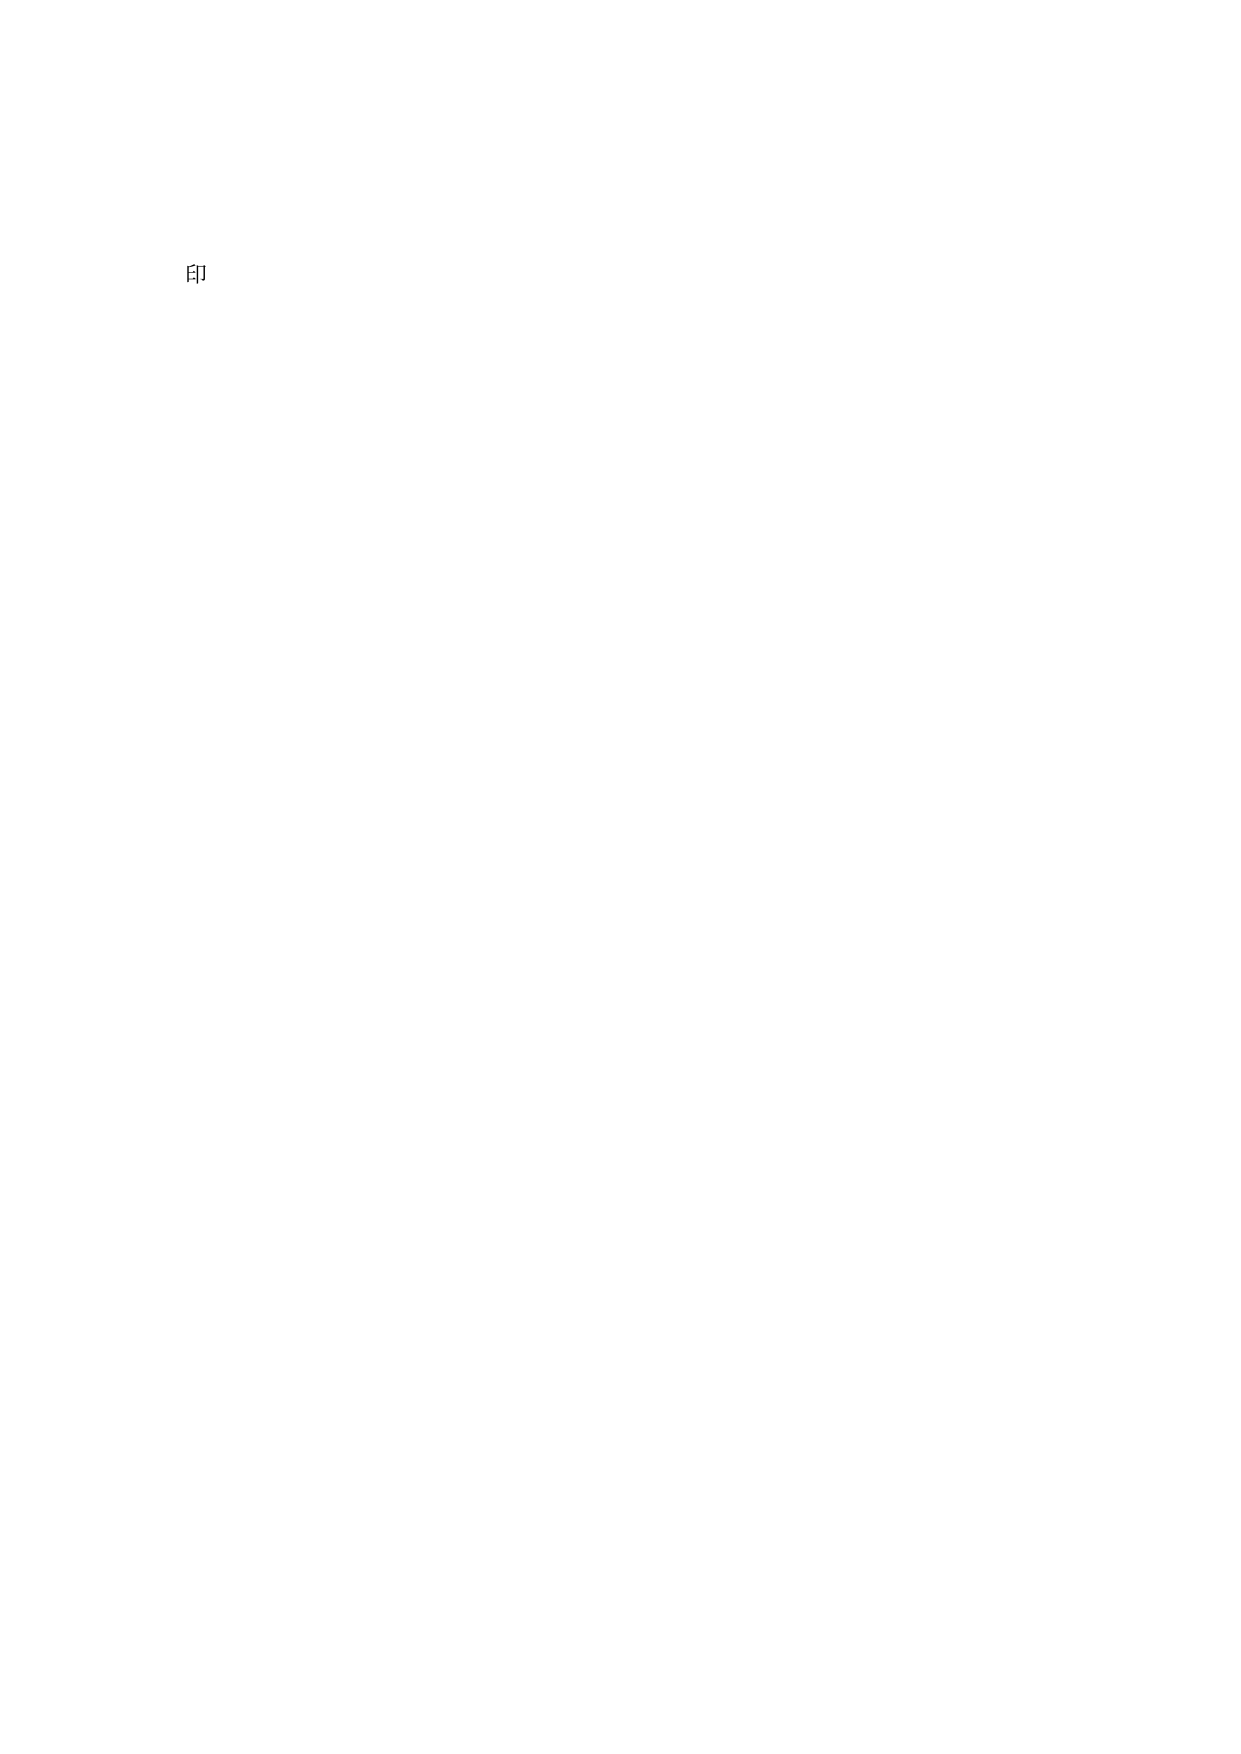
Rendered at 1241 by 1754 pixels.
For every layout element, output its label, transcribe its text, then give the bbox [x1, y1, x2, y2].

text 印 [185, 217, 1055, 292]
